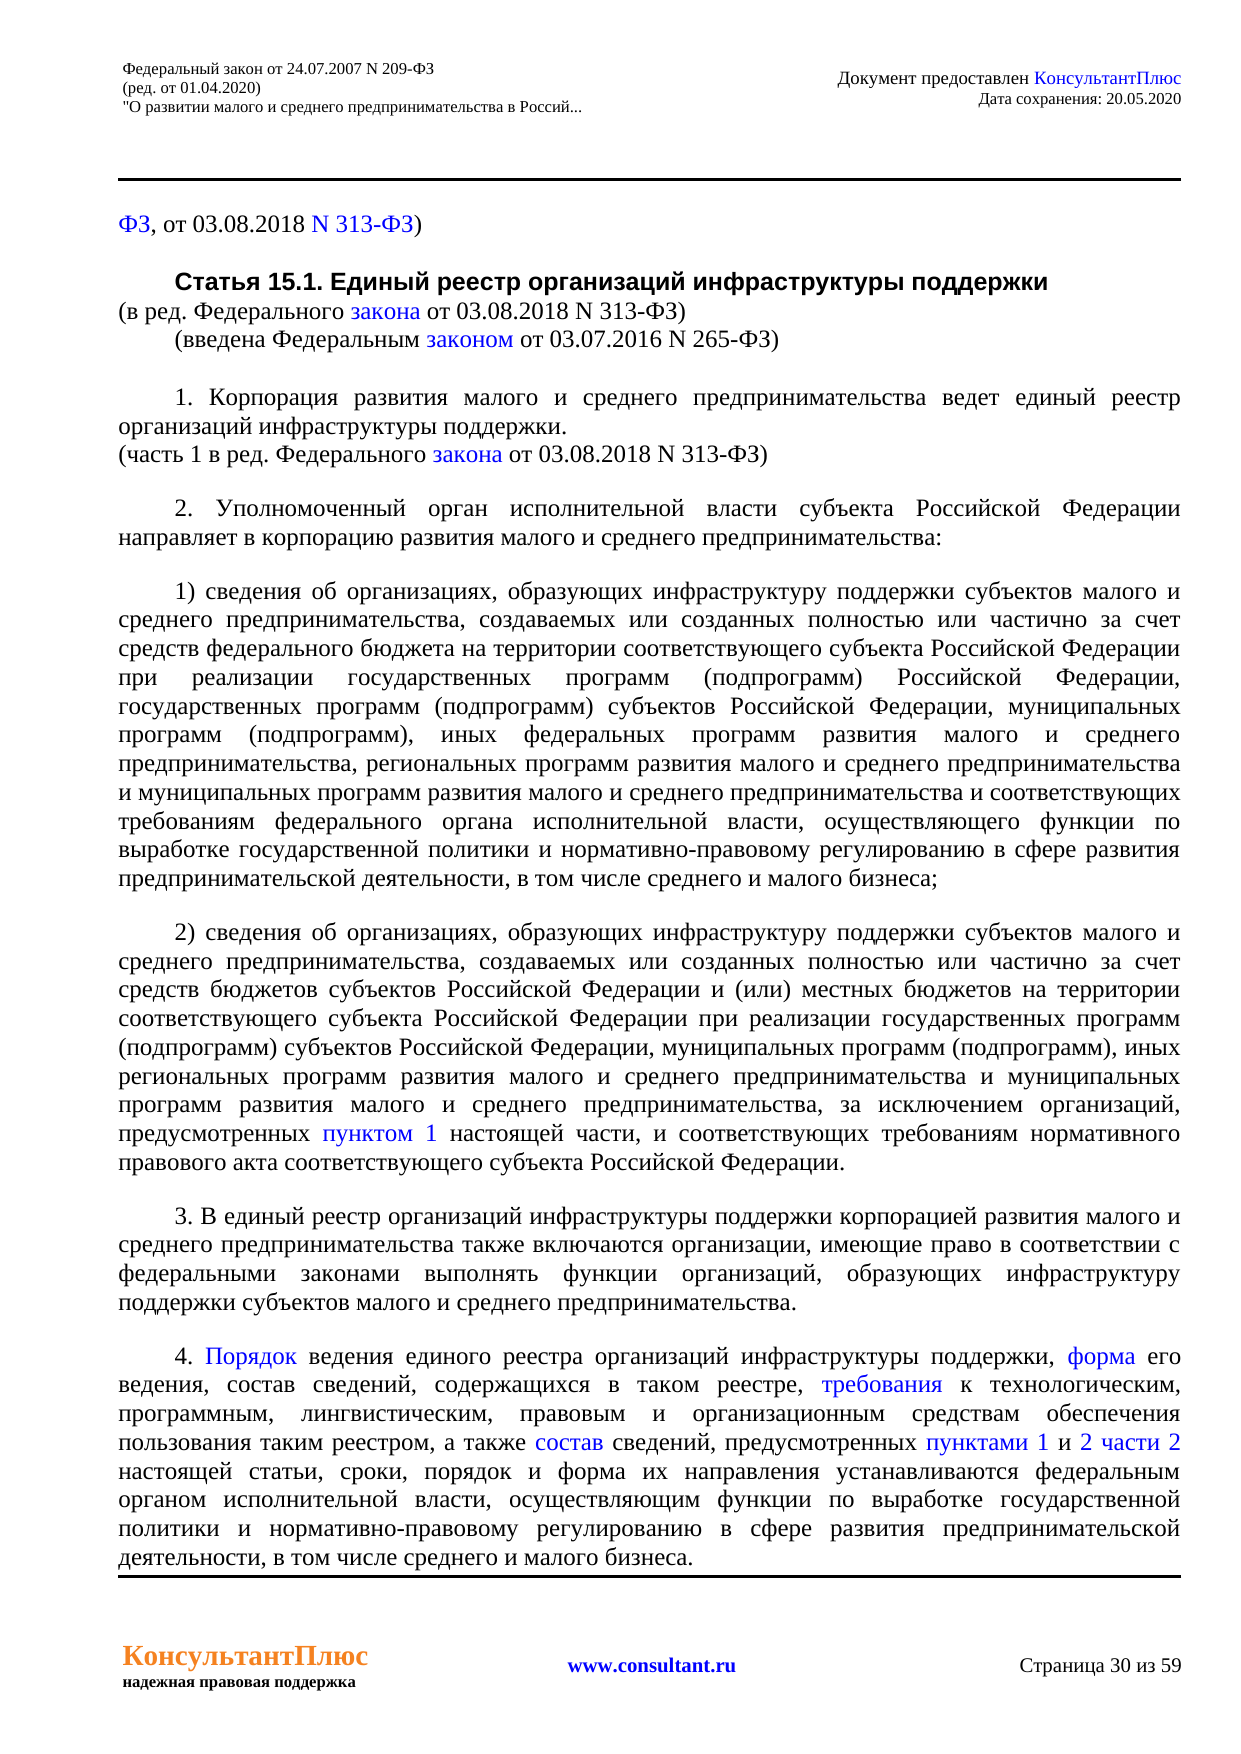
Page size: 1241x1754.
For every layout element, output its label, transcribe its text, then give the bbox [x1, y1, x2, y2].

text 1) сведения об организациях, образующих инфраструктуру поддержки субъектов малого и среднего предпринимательства, создаваемых или созданных полностью или частично за счет средств федерального бюджета на территории соответствующего субъекта Российской Федерации при реализации государственных программ (подпрограмм) Российской Федерации, государственных программ (подпрограмм) субъектов Российской Федерации, муниципальных программ (подпрограмм), иных федеральных программ развития малого и среднего предпринимательства, региональных программ развития малого и среднего предпринимательства и муниципальных программ развития малого и среднего предпринимательства и соответствующих требованиям федерального органа исполнительной власти, осуществляющего функции по выработке государственной политики и нормативно-правовому регулированию в сфере развития предпринимательской деятельности, в том числе среднего и малого бизнеса; [118, 576, 1181, 892]
text 4. Порядок ведения единого реестра организаций инфраструктуры поддержки, форма его ведения, состав сведений, содержащихся в таком реестре, требования к технологическим, программным, лингвистическим, правовым и организационным средствам обеспечения пользования таким реестром, а также состав сведений, предусмотренных пунктами 1 и 2 части 2 настоящей статьи, сроки, порядок и форма их направления устанавливаются федеральным органом исполнительной власти, осуществляющим функции по выработке государственной политики и нормативно-правовому регулированию в сфере развития предпринимательской деятельности, в том числе среднего и малого бизнеса. [118, 1341, 1181, 1571]
text 2) сведения об организациях, образующих инфраструктуру поддержки субъектов малого и среднего предпринимательства, создаваемых или созданных полностью или частично за счет средств бюджетов субъектов Российской Федерации и (или) местных бюджетов на территории соответствующего субъекта Российской Федерации при реализации государственных программ (подпрограмм) субъектов Российской Федерации, муниципальных программ (подпрограмм), иных региональных программ развития малого и среднего предпринимательства и муниципальных программ развития малого и среднего предпринимательства, за исключением организаций, предусмотренных пунктом 1 настоящей части, и соответствующих требованиям нормативного правового акта соответствующего субъекта Российской Федерации. [118, 917, 1181, 1176]
text (часть 1 в ред. Федерального закона от 03.08.2018 N 313-ФЗ) [118, 439, 1181, 468]
title Статья 15.1. Единый реестр организаций инфраструктуры поддержки [118, 267, 1181, 296]
text (в ред. Федерального закона от 03.08.2018 N 313-ФЗ) [118, 296, 1181, 324]
text 3. В единый реестр организаций инфраструктуры поддержки корпорацией развития малого и среднего предпринимательства также включаются организации, имеющие право в соответствии с федеральными законами выполнять функции организаций, образующих инфраструктуру поддержки субъектов малого и среднего предпринимательства. [118, 1201, 1181, 1316]
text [118, 209, 1181, 238]
text 1. Корпорация развития малого и среднего предпринимательства ведет единый реестр организаций инфраструктуры поддержки. [118, 382, 1181, 439]
text (введена Федеральным законом от 03.07.2016 N 265-ФЗ) [118, 324, 1181, 353]
text 2. Уполномоченный орган исполнительной власти субъекта Российской Федерации направляет в корпорацию развития малого и среднего предпринимательства: [118, 493, 1181, 551]
